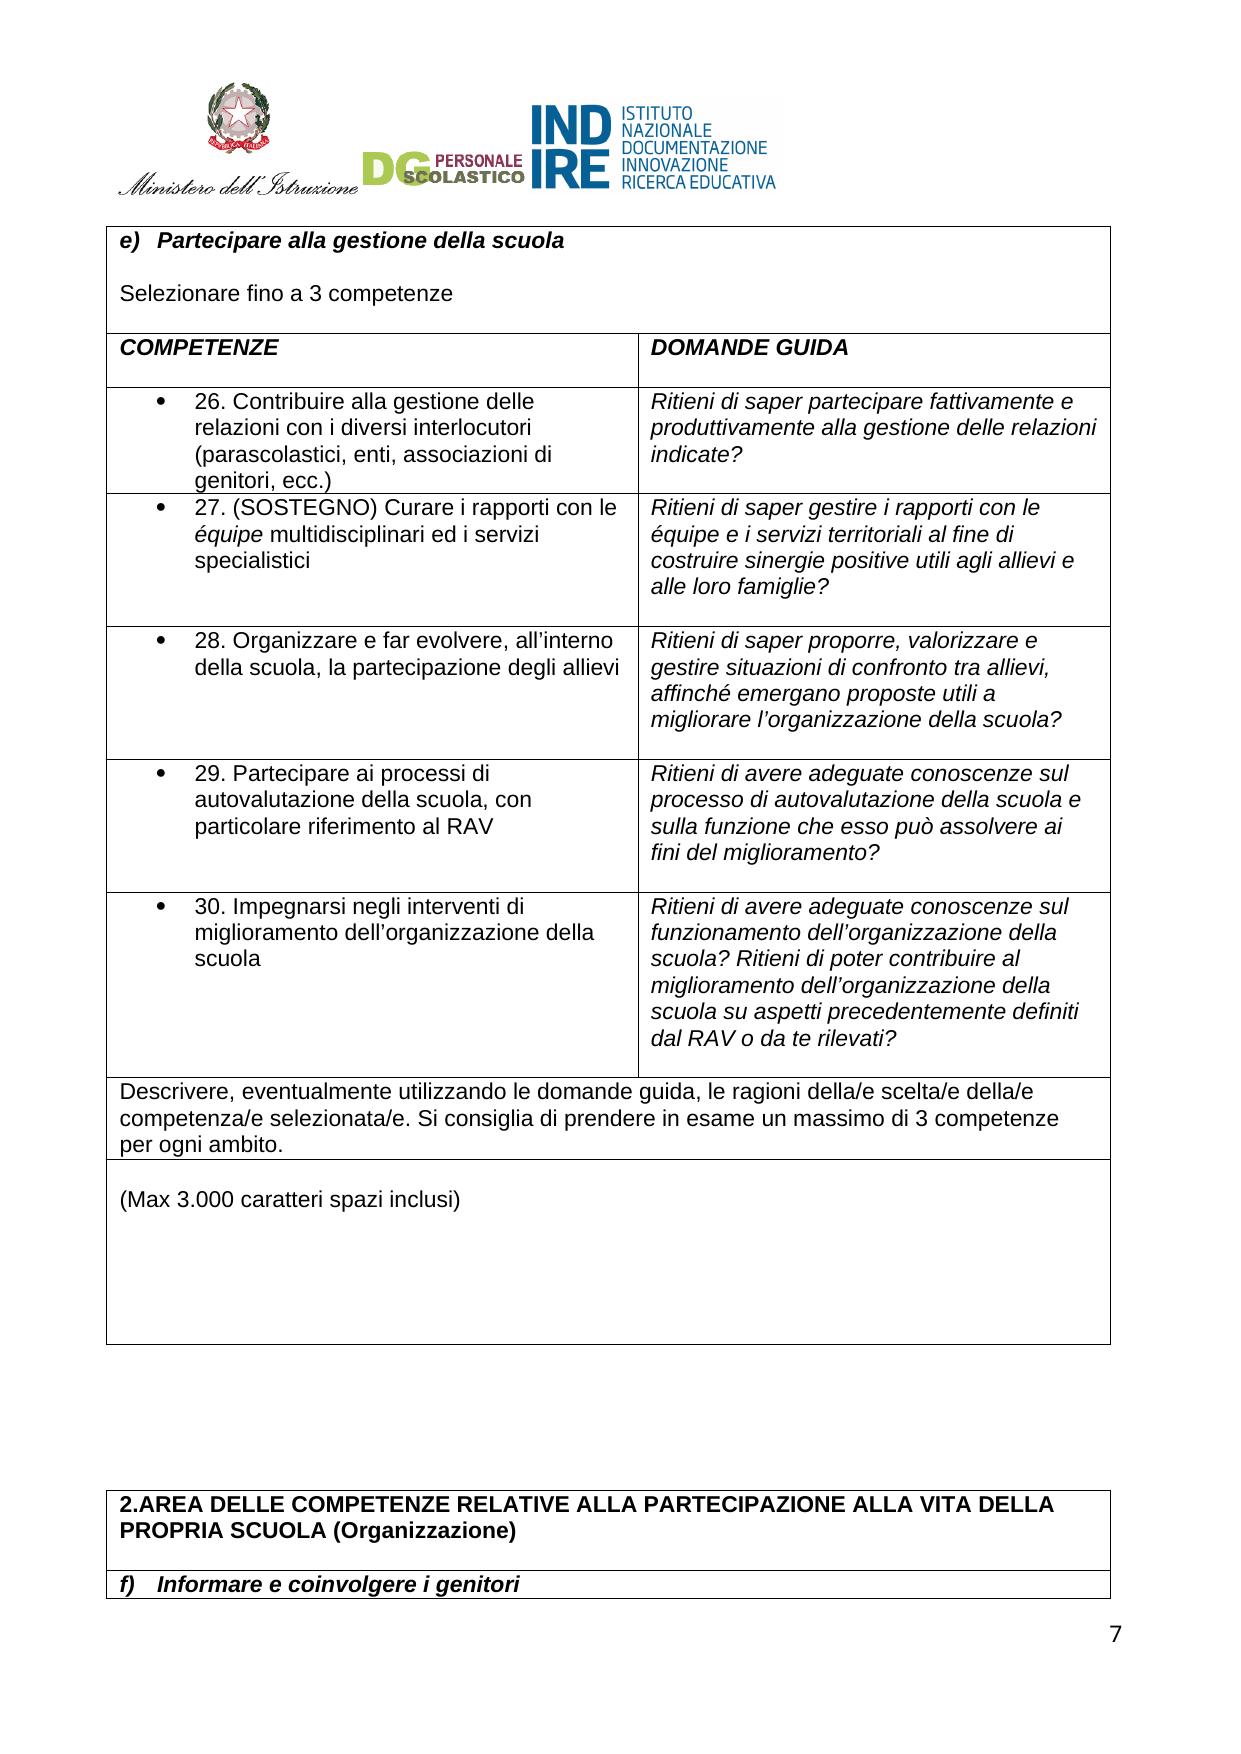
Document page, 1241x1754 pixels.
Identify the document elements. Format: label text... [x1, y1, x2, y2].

picture [118, 82, 782, 195]
table_cell Partecipare alla gestione della scuola Selezionare fino a 3 competenze [107, 227, 1110, 333]
table_cell 30. Impegnarsi negli interventi di miglioramento dell’organizzazione della scuola [107, 893, 638, 1077]
table_cell Ritieni di avere adeguate conoscenze sul processo di autovalutazione della scuola e sulla funzione che esso può assolvere ai fini del miglioramento? [639, 760, 1110, 892]
table_header 2.AREA DELLE COMPETENZE RELATIVE ALLA PARTECIPAZIONE ALLA VITA DELLA PROPRIA SCUOLA (Organizzazione) [107, 1491, 1110, 1570]
table_cell COMPETENZE [107, 334, 638, 387]
table_cell 26. Contribuire alla gestione delle relazioni con i diversi interlocutori (parascolastici, enti, associazioni di genitori, ecc.) [107, 388, 638, 493]
table_cell Ritieni di avere adeguate conoscenze sul funzionamento dell’organizzazione della scuola? Ritieni di poter contribuire al miglioramento dell’organizzazione della scuola su aspetti precedentemente definiti dal RAV o da te rilevati? [639, 893, 1110, 1077]
table_cell Descrivere, eventualmente utilizzando le domande guida, le ragioni della/e scelta/e della/e competenza/e selezionata/e. Si consiglia di prendere in esame un massimo di 3 competenze per ogni ambito. [107, 1078, 1110, 1158]
table_cell Ritieni di saper partecipare fattivamente e produttivamente alla gestione delle relazioni indicate? [639, 388, 1110, 493]
table_cell (Max 3.000 caratteri spazi inclusi) [107, 1160, 1110, 1344]
table_cell 28. Organizzare e far evolvere, all’interno della scuola, la partecipazione degli allievi [107, 627, 638, 759]
table_cell 29. Partecipare ai processi di autovalutazione della scuola, con particolare riferimento al RAV [107, 760, 638, 892]
table_cell Ritieni di saper proporre, valorizzare e gestire situazioni di confronto tra allievi, affinché emergano proposte utili a migliorare l’organizzazione della scuola? [639, 627, 1110, 759]
table_cell Informare e coinvolgere i genitori Selezionare fino a 3 competenze [107, 1571, 1110, 1597]
table_cell 27. (SOSTEGNO) Curare i rapporti con le équipe multidisciplinari ed i servizi specialistici [107, 494, 638, 626]
table_cell Ritieni di saper gestire i rapporti con le équipe e i servizi territoriali al fine di costruire sinergie positive utili agli allievi e alle loro famiglie? [639, 494, 1110, 626]
table_cell DOMANDE GUIDA [639, 334, 1110, 387]
